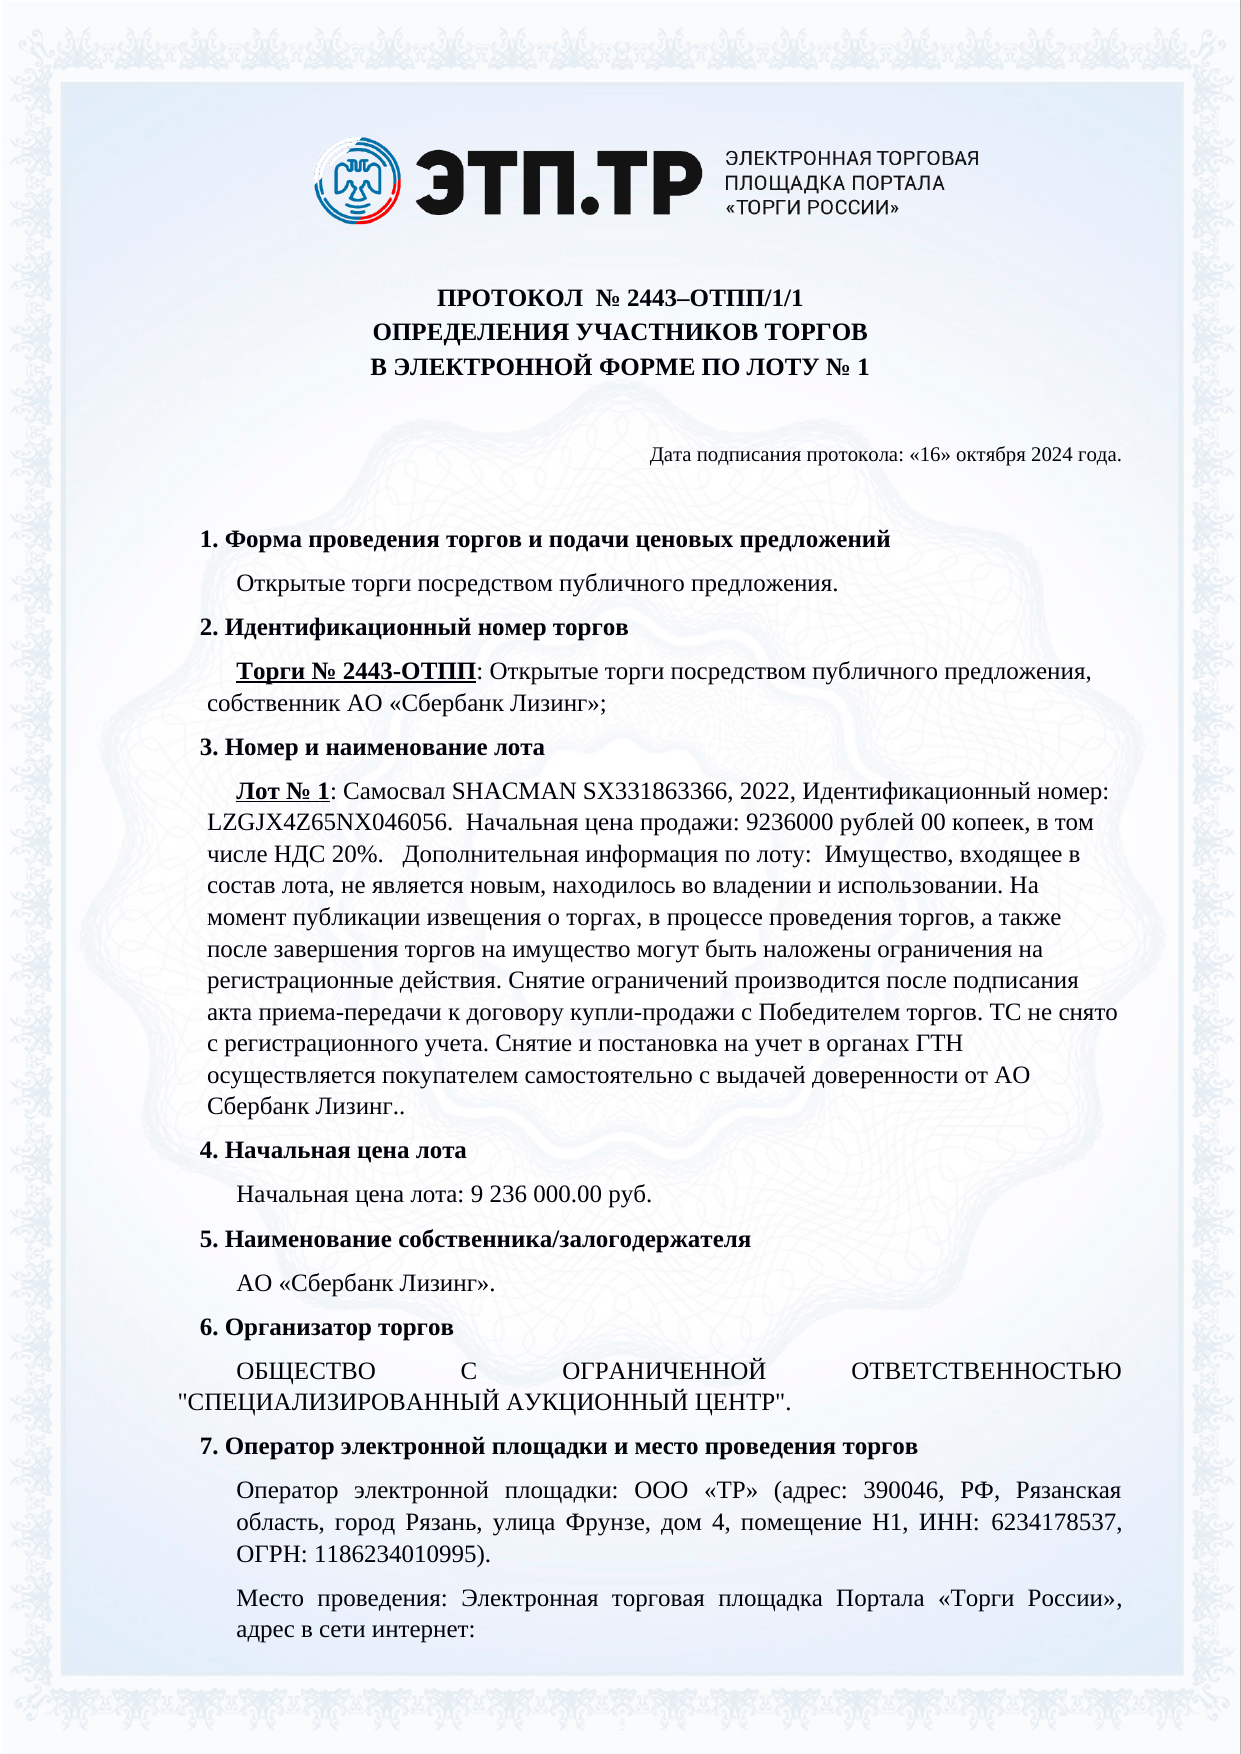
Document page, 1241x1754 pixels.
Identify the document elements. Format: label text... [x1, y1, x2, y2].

text ОБЩЕСТВО С ОГРАНИЧЕННОЙ ОТВЕТСТВЕННОСТЬЮ "СПЕЦИАЛИЗИРОВАННЫЙ АУКЦИОННЫЙ ЦЕНТР". [177, 1356, 1122, 1416]
text 2. Идентификационный номер торгов [177, 612, 1122, 641]
text Торги № 2443-ОТПП: Открытые торги посредством публичного предложения, собственник АО «Сбербанк Лизинг»; [207, 656, 1122, 716]
text 4. Начальная цена лота [177, 1136, 1122, 1164]
title ПРОТОКОЛ № 2443–ОТПП/1/1 [118, 283, 1122, 312]
text Лот № 1: Самосвал SHACMAN SX331863366, 2022, Идентификационный номер: LZGJX4Z65NX046056. Начальная цена продажи: 9236000 рублей 00 копеек, в том числе НДС 20%. Дополнительная информация по лоту: Имущество, входящее в состав лота, не является новым, находилось во владении и использовании. На момент публикации извещения о торгах, в процессе проведения торгов, а также после завершения торгов на имущество могут быть наложены ограничения на регистрационные действия. Снятие ограничений производится после подписания акта приема-передачи к договору купли-продажи с Победителем торгов. ТС не снято с регистрационного учета. Снятие и постановка на учет в органах ГТН осуществляется покупателем самостоятельно с выдачей доверенности от АО Сбербанк Лизинг.. [207, 776, 1122, 1120]
text Место проведения: Электронная торговая площадка Портала «Торги России», адрес в сети интернет: [236, 1583, 1122, 1643]
text 7. Оператор электронной площадки и место проведения торгов [177, 1431, 1122, 1460]
text АО «Сбербанк Лизинг». [177, 1268, 1122, 1296]
text Открытые торги посредством публичного предложения. [177, 568, 1122, 597]
picture [2, 1, 1241, 1754]
text 1. Форма проведения торгов и подачи ценовых предложений [177, 524, 1122, 553]
text 5. Наименование собственника/залогодержателя [177, 1224, 1122, 1252]
text Оператор электронной площадки: ООО «ТР» (адрес: 390046, РФ, Рязанская область, город Рязань, улица Фрунзе, дом 4, помещение Н1, ИНН: 6234178537, ОГРН: 1186234010995). [236, 1476, 1122, 1567]
text Дата подписания протокола: «16» октября 2024 года. [177, 436, 1122, 467]
title ОПРЕДЕЛЕНИЯ УЧАСТНИКОВ ТОРГОВ [118, 317, 1122, 346]
text Начальная цена лота: 9 236 000.00 руб. [236, 1179, 1122, 1208]
text 3. Номер и наименование лота [177, 732, 1122, 761]
title В ЭЛЕКТРОННОЙ ФОРМЕ ПО ЛОТУ № 1 [118, 352, 1122, 381]
text 6. Организатор торгов [177, 1312, 1122, 1341]
